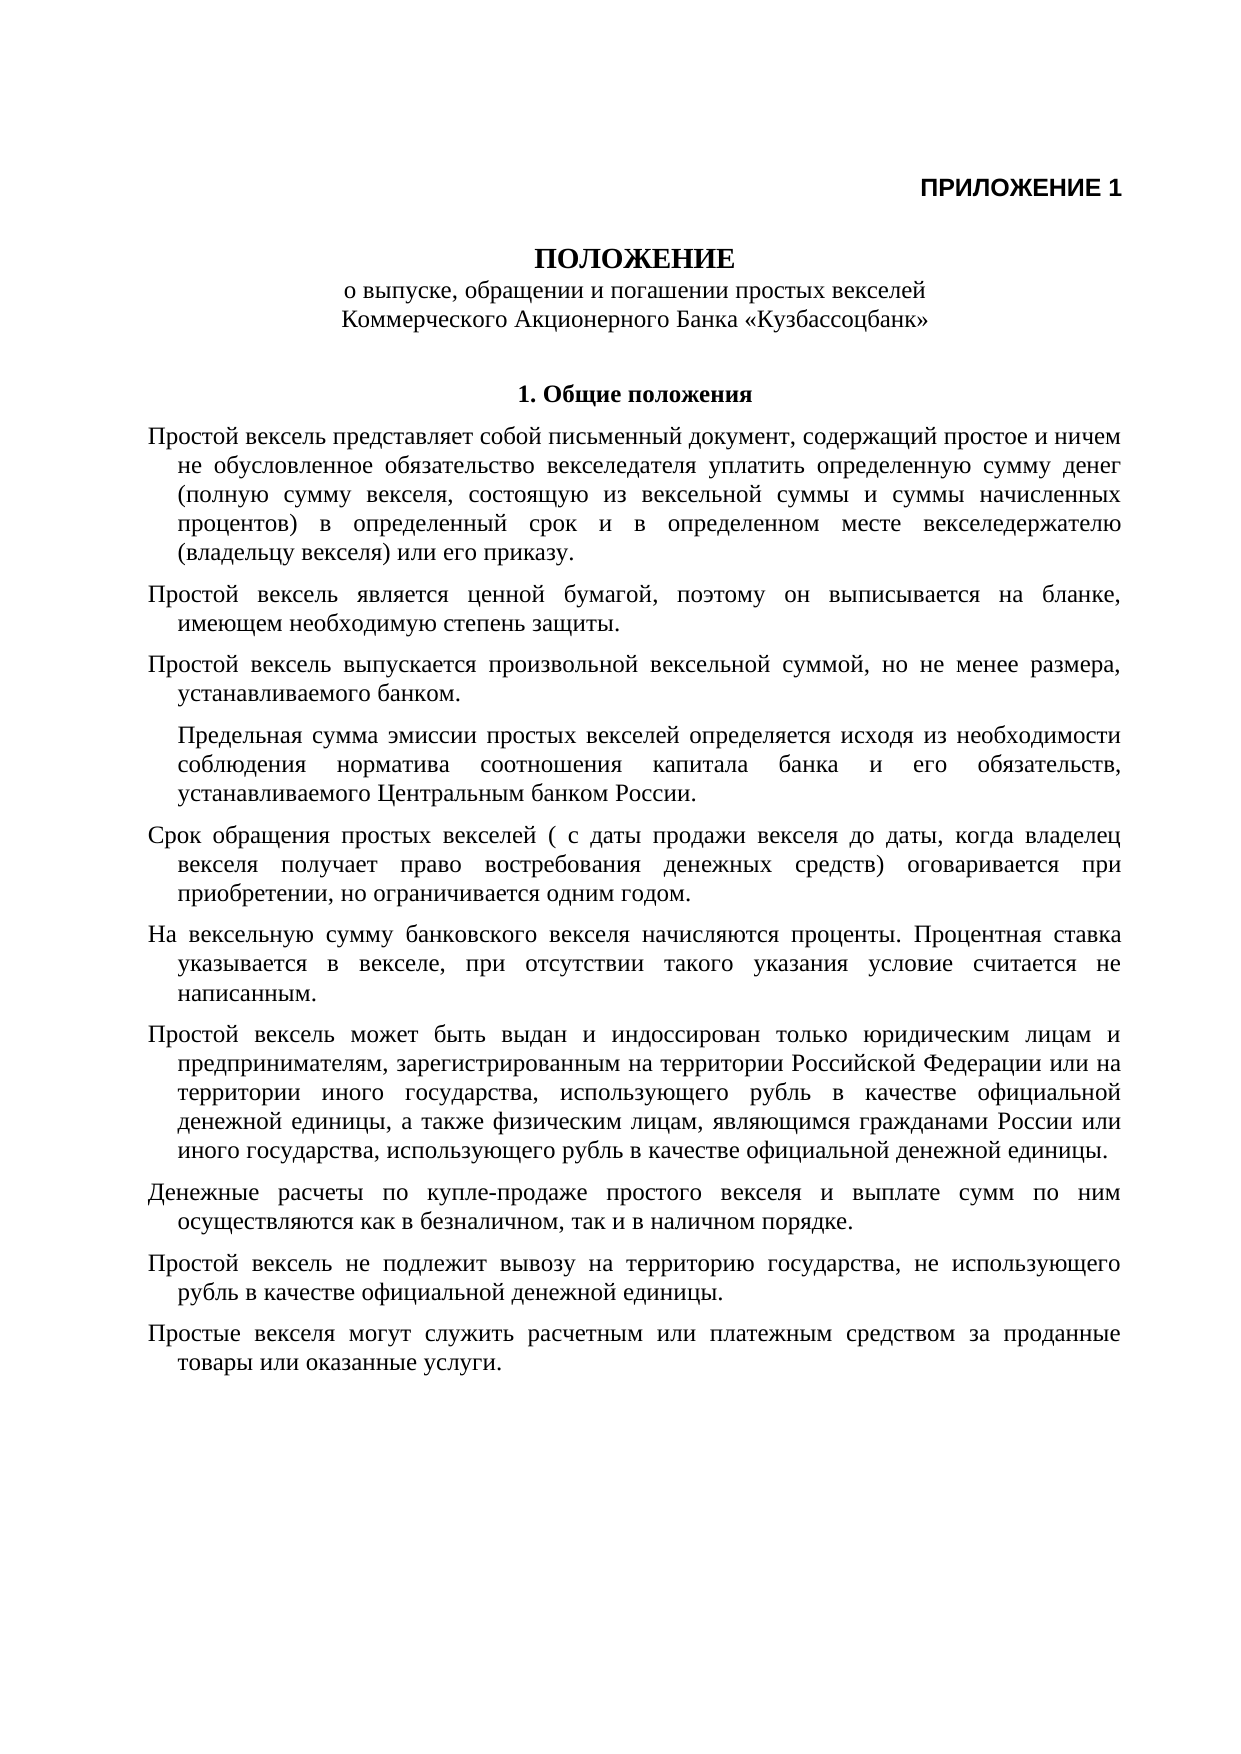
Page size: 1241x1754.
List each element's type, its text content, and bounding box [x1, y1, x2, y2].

text Простой вексель не подлежит вывозу на территорию государства, не использующего рубль в качестве официальной денежной единицы. [148, 1247, 1122, 1306]
text Простые векселя могут служить расчетным или платежным средством за проданные товары или оказанные услуги. [148, 1318, 1122, 1376]
text Срок обращения простых векселей ( с даты продажи векселя до даты, когда владелец векселя получает право востребования денежных средств) оговаривается при приобретении, но ограничивается одним годом. [148, 819, 1122, 907]
text о выпуске, обращении и погашении простых векселей [148, 275, 1122, 304]
text Простой вексель является ценной бумагой, поэтому он выписывается на бланке, имеющем необходимую степень защиты. [148, 579, 1122, 637]
text Простой вексель может быть выдан и индоссирован только юридическим лицам и предпринимателям, зарегистрированным на территории Российской Федерации или на территории иного государства, использующего рубль в качестве официальной денежной единицы, а также физическим лицам, являющимся гражданами России или иного государства, использующего рубль в качестве официальной денежной единицы. [148, 1019, 1122, 1164]
text Предельная сумма эмиссии простых векселей определяется исходя из необходимости соблюдения норматива соотношения капитала банка и его обязательств, устанавливаемого Центральным банком России. [177, 720, 1122, 807]
text Коммерческого Акционерного Банка «Кузбассоцбанк» [148, 304, 1122, 333]
text Денежные расчеты по купле-продаже простого векселя и выплате сумм по ним осуществляются как в безналичном, так и в наличном порядке. [148, 1177, 1122, 1235]
subtitle ПРИЛОЖЕНИЕ 1 [148, 173, 1122, 202]
text На вексельную сумму банковского векселя начисляются проценты. Процентная ставка указывается в векселе, при отсутствии такого указания условие считается не написанным. [148, 919, 1122, 1006]
text Простой вексель представляет собой письменный документ, содержащий простое и ничем не обусловленное обязательство векселедателя уплатить определенную сумму денег (полную сумму векселя, состоящую из вексельной суммы и суммы начисленных процентов) в определенный срок и в определенном месте векселедержателю (владельцу векселя) или его приказу. [148, 421, 1122, 566]
text ПОЛОЖЕНИЕ [148, 242, 1122, 275]
text Простой вексель выпускается произвольной вексельной суммой, но не менее размера, устанавливаемого банком. [148, 649, 1122, 707]
text 1. Общие положения [148, 379, 1122, 408]
